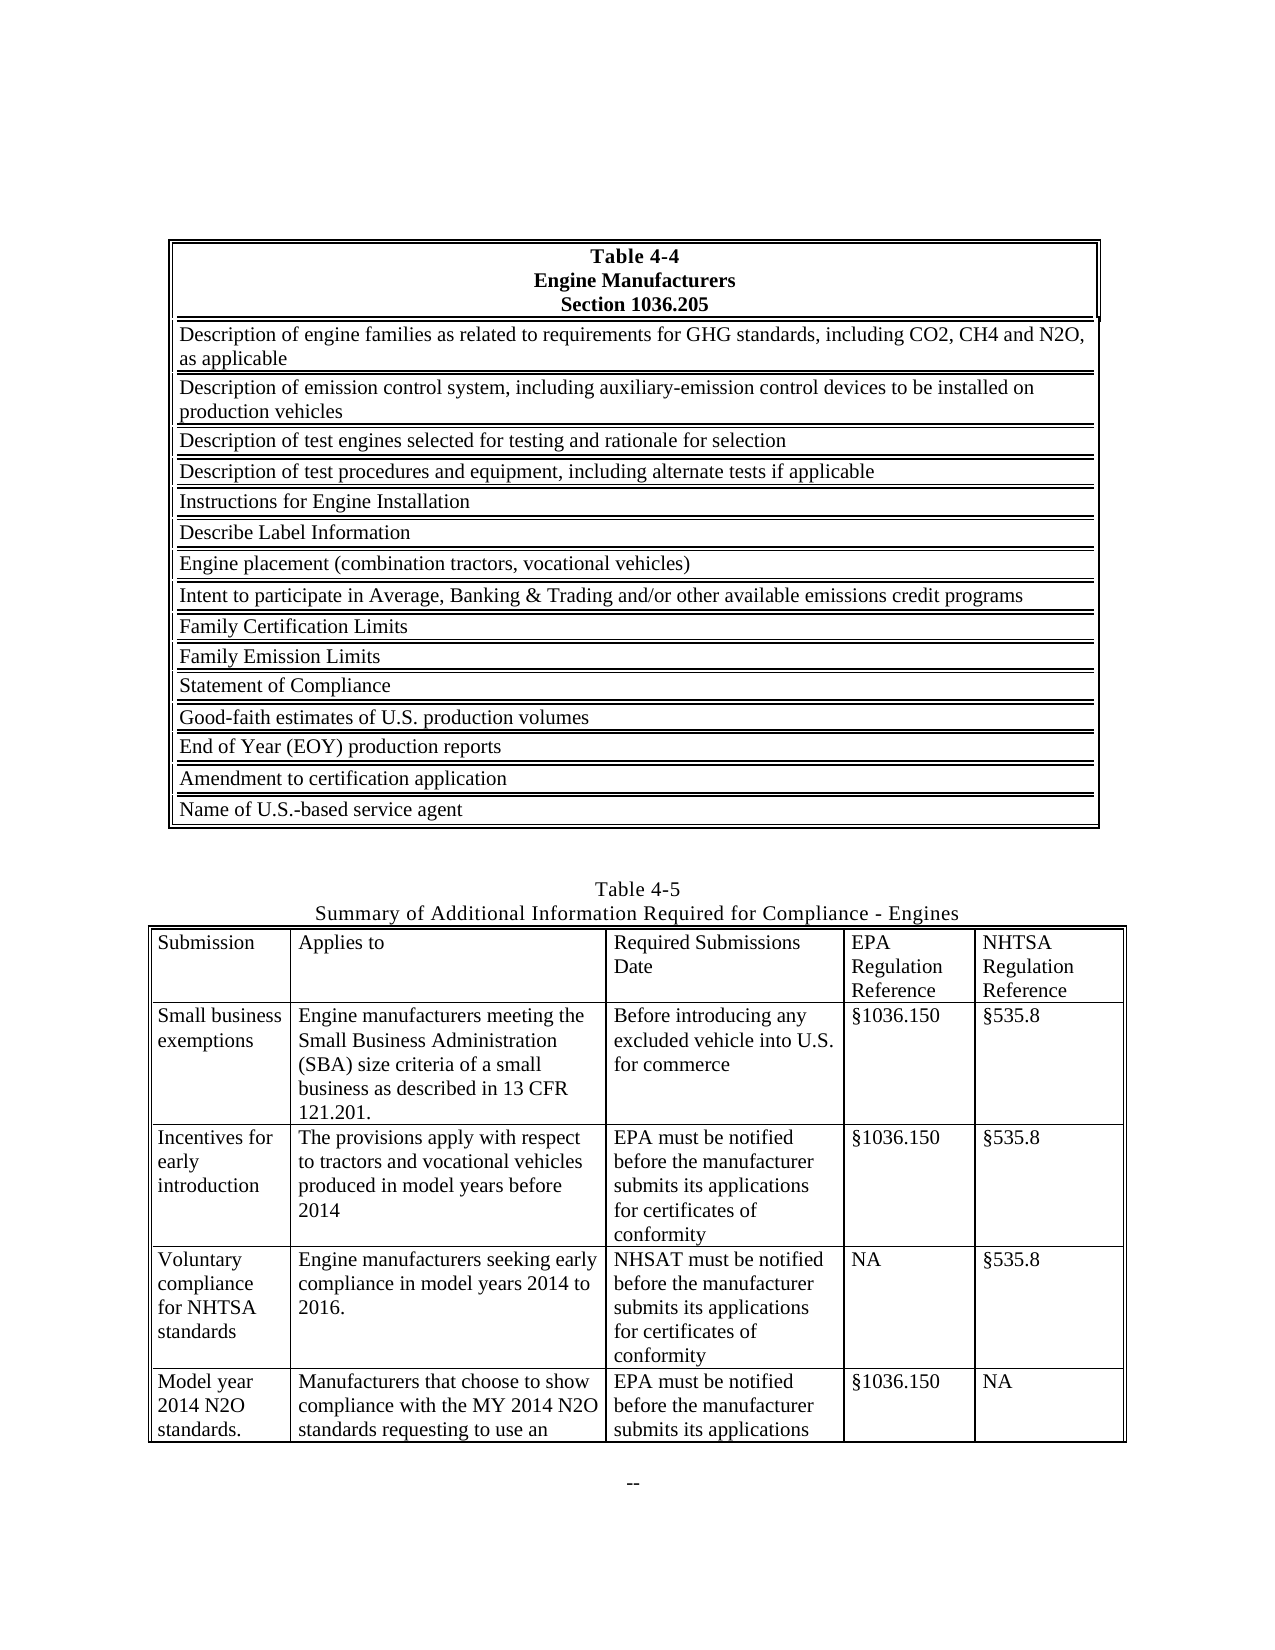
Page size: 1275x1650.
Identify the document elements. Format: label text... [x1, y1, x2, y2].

table_header NHTSA Regulation Reference [976, 930, 1123, 1002]
table_header Required Submissions Date [607, 930, 843, 1002]
table_cell §535.8 [976, 1247, 1123, 1367]
table_cell Describe Label Information [171, 515, 1098, 546]
table_cell Name of U.S.-based service agent [171, 792, 1098, 823]
table_cell Description of emission control system, including auxiliary-emission control devices to be installed on production vehicles [171, 370, 1098, 423]
table_cell End of Year (EOY) production reports [171, 729, 1098, 760]
table_cell Statement of Compliance [171, 668, 1098, 699]
table_cell EPA must be notified before the manufacturer submits its applications for certificates of conformity [607, 1125, 843, 1246]
table_cell Engine placement (combination tractors, vocational vehicles) [171, 546, 1098, 577]
table_cell Small business exemptions [152, 1003, 290, 1124]
text Table 4-5 [131, 877, 1144, 901]
table_header Submission [152, 930, 290, 1002]
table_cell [607, 1369, 843, 1441]
table_cell Intent to participate in Average, Banking & Trading and/or other available emissions credit programs [171, 578, 1098, 609]
text Summary of Additional Information Required for Compliance - Engines [131, 901, 1144, 925]
table_cell NHSAT must be notified before the manufacturer submits its applications for certificates of conformity [607, 1247, 843, 1367]
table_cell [291, 1369, 605, 1441]
table_cell §535.8 [976, 1003, 1123, 1124]
table_cell Description of test engines selected for testing and rationale for selection [171, 423, 1098, 454]
table_cell Instructions for Engine Installation [171, 484, 1098, 515]
table_cell Good-faith estimates of production volumes [171, 699, 1098, 729]
table_cell §1036.150 [845, 1003, 974, 1124]
table_header Applies to [291, 930, 605, 1002]
table_cell Voluntary compliance for NHTSA standards [152, 1247, 290, 1367]
table_cell The provisions apply with respect to tractors and vocational vehicles produced in model years before 2014 [291, 1125, 605, 1246]
table_cell §535.8 [976, 1125, 1123, 1246]
table_cell Amendment to certification application [171, 760, 1098, 792]
table_cell NA [845, 1247, 974, 1367]
table_cell §1036.150 [845, 1125, 974, 1246]
table_cell Before introducing any excluded vehicle into U.S. for commerce [607, 1003, 843, 1124]
table_header Table 4-4 Engine Manufacturers Section 1036.205 [173, 244, 1096, 316]
table_cell §1036.150 [845, 1369, 974, 1441]
table_cell Description of engine families as related to requirements for GHG standards, including CO2, CH4 and N2O, as applicable [171, 316, 1098, 370]
table_header EPA Regulation Reference [845, 930, 974, 1002]
table_cell Engine manufacturers meeting the Small Business Administration (SBA) size criteria of a small business as described in 13 CFR 121.201. [291, 1003, 605, 1124]
table_cell Incentives for early introduction [152, 1125, 290, 1246]
table_cell NA [976, 1369, 1123, 1441]
table_cell Family Emission Limits [171, 639, 1098, 668]
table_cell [152, 1369, 290, 1441]
table_cell Engine manufacturers seeking early compliance in model years 2014 to 2016. [291, 1247, 605, 1367]
table_cell Description of test procedures and equipment, including alternate tests if applicable [171, 454, 1098, 483]
table_cell Family Certification Limits [171, 609, 1098, 638]
